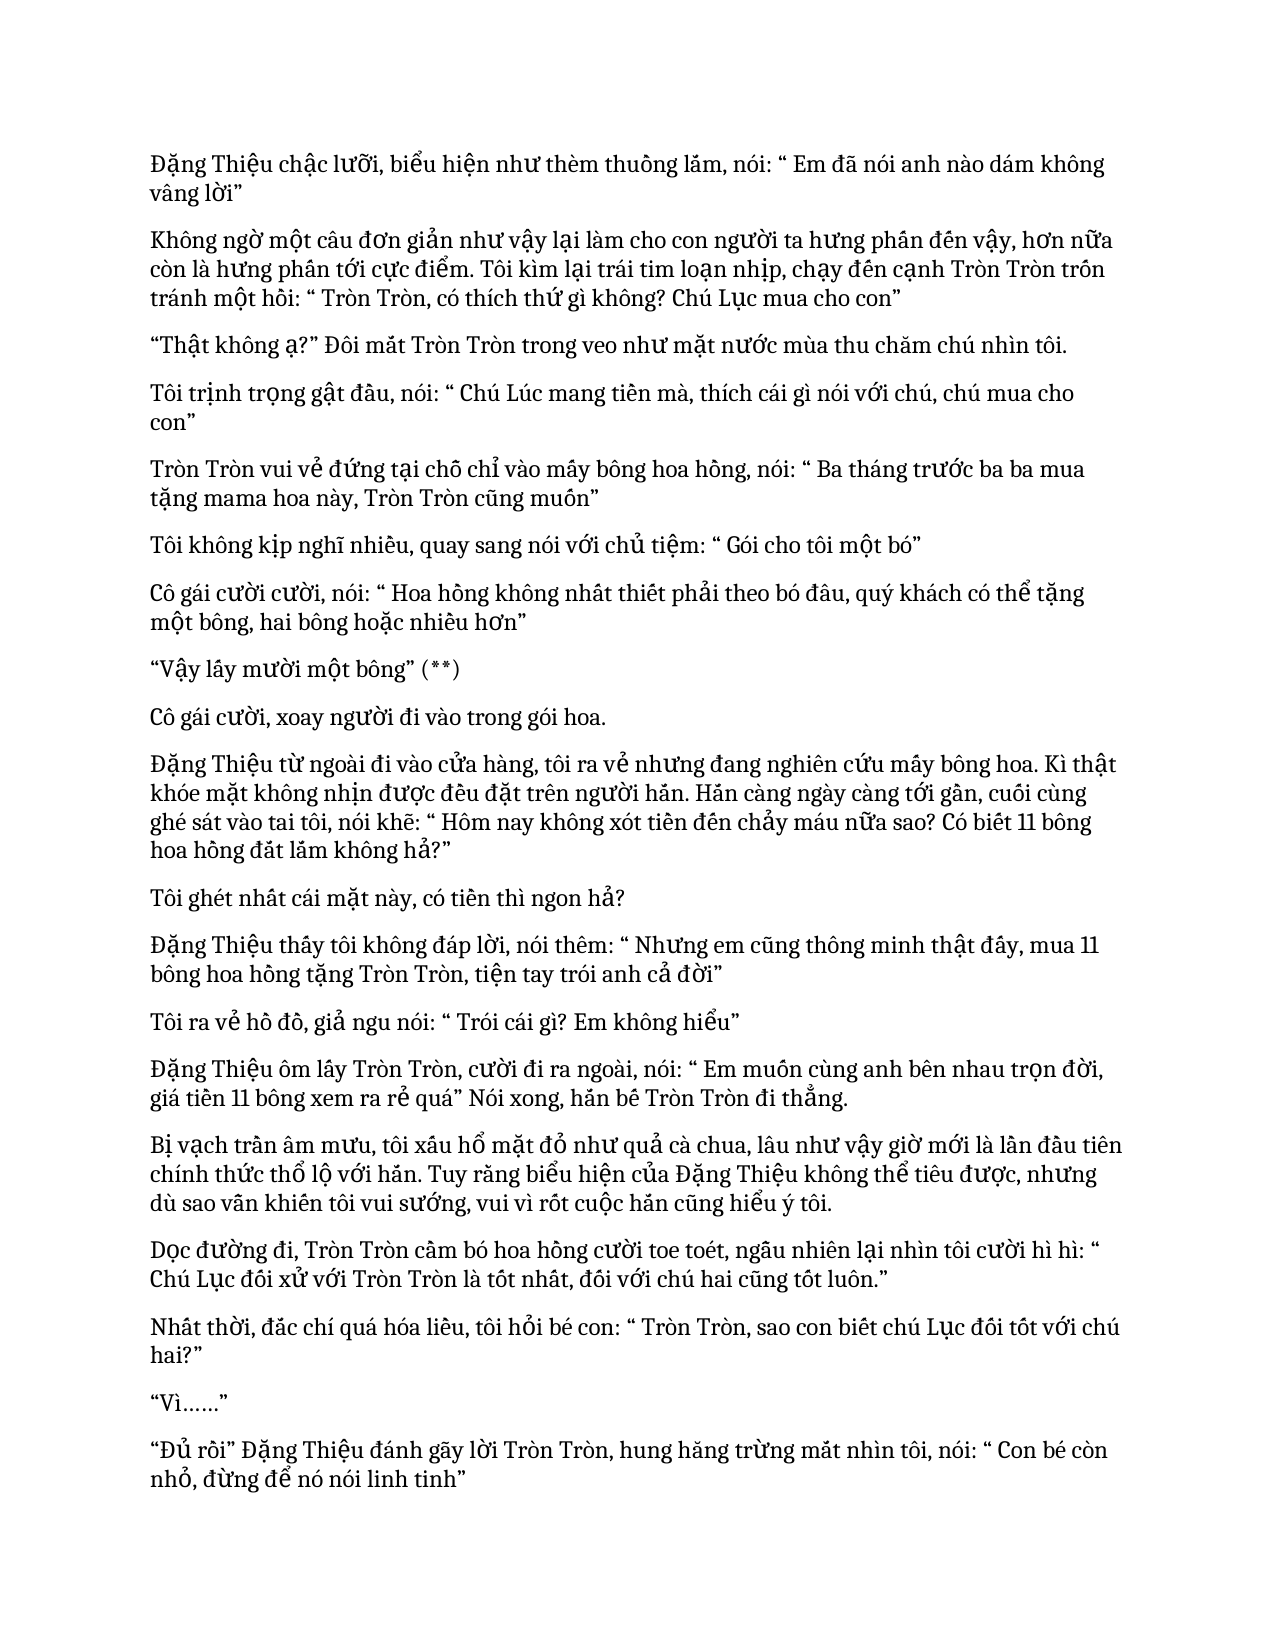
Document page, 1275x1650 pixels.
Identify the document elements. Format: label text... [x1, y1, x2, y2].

text Dọc đường đi, Tròn Tròn cầm bó hoa hồng cười toe toét, ngẫu nhiên lại nhìn tôi cười hì hì: “ Chú Lục đối xử với Tròn Tròn là tốt nhất, đối với chú hai cũng tốt luôn.” [150, 1236, 1125, 1294]
text Đặng Thiệu thấy tôi không đáp lời, nói thêm: “ Nhưng em cũng thông minh thật đấy, mua 11 bông hoa hồng tặng Tròn Tròn, tiện tay trói anh cả đời” [150, 931, 1125, 989]
text Đặng Thiệu ôm lấy Tròn Tròn, cười đi ra ngoài, nói: “ Em muốn cùng anh bên nhau trọn đời, giá tiền 11 bông xem ra rẻ quá” Nói xong, hắn bế Tròn Tròn đi thẳng. [150, 1055, 1125, 1112]
text Tròn Tròn vui vẻ đứng tại chỗ chỉ vào mấy bông hoa hồng, nói: “ Ba tháng trước ba ba mua tặng mama hoa này, Tròn Tròn cũng muốn” [150, 455, 1125, 512]
text Tôi không kịp nghĩ nhiều, quay sang nói với chủ tiệm: “ Gói cho tôi một bó” [150, 531, 1125, 560]
text Cô gái cười, xoay người đi vào trong gói hoa. [150, 702, 1125, 731]
text Bị vạch trần âm mưu, tôi xấu hổ mặt đỏ như quả cà chua, lâu như vậy giờ mới là lần đầu tiên chính thức thổ lộ với hắn. Tuy rằng biểu hiện của Đặng Thiệu không thể tiêu được, nhưng dù sao vẫn khiến tôi vui sướng, vui vì rốt cuộc hắn cũng hiểu ý tôi. [150, 1131, 1125, 1217]
text Tôi ghét nhất cái mặt này, có tiền thì ngon hả? [150, 884, 1125, 912]
text Tôi trịnh trọng gật đầu, nói: “ Chú Lúc mang tiền mà, thích cái gì nói với chú, chú mua cho con” [150, 379, 1125, 436]
text Nhất thời, đắc chí quá hóa liều, tôi hỏi bé con: “ Tròn Tròn, sao con biết chú Lục đối tốt với chú hai?” [150, 1312, 1125, 1370]
text Cô gái cười cười, nói: “ Hoa hồng không nhất thiết phải theo bó đâu, quý khách có thể tặng một bông, hai bông hoặc nhiều hơn” [150, 579, 1125, 636]
text Không ngờ một câu đơn giản như vậy lại làm cho con người ta hưng phấn đến vậy, hơn nữa còn là hưng phấn tới cực điểm. Tôi kìm lại trái tim loạn nhịp, chạy đến cạnh Tròn Tròn trốn tránh một hồi: “ Tròn Tròn, có thích thứ gì không? Chú Lục mua cho con” [150, 226, 1125, 312]
text “Vì……” [150, 1389, 1125, 1417]
text “Đủ rồi” Đặng Thiệu đánh gãy lời Tròn Tròn, hung hăng trừng mắt nhìn tôi, nói: “ Con bé còn nhỏ, đừng để nó nói linh tinh” [150, 1436, 1125, 1494]
text Đặng Thiệu từ ngoài đi vào cửa hàng, tôi ra vẻ nhưng đang nghiên cứu mấy bông hoa. Kì thật khóe mặt không nhịn được đều đặt trên người hắn. Hắn càng ngày càng tới gần, cuối cùng ghé sát vào tai tôi, nói khẽ: “ Hôm nay không xót tiền đến chảy máu nữa sao? Có biết 11 bông hoa hồng đắt lắm không hả?” [150, 750, 1125, 865]
text Tôi ra vẻ hồ đồ, giả ngu nói: “ Trói cái gì? Em không hiểu” [150, 1007, 1125, 1036]
text “Thật không ạ?” Đôi mắt Tròn Tròn trong veo như mặt nước mùa thu chăm chú nhìn tôi. [150, 331, 1125, 360]
text Đặng Thiệu chậc lưỡi, biểu hiện như thèm thuồng lắm, nói: “ Em đã nói anh nào dám không vâng lời” [150, 150, 1125, 207]
text “Vậy lấy mười một bông” (**) [150, 655, 1125, 684]
